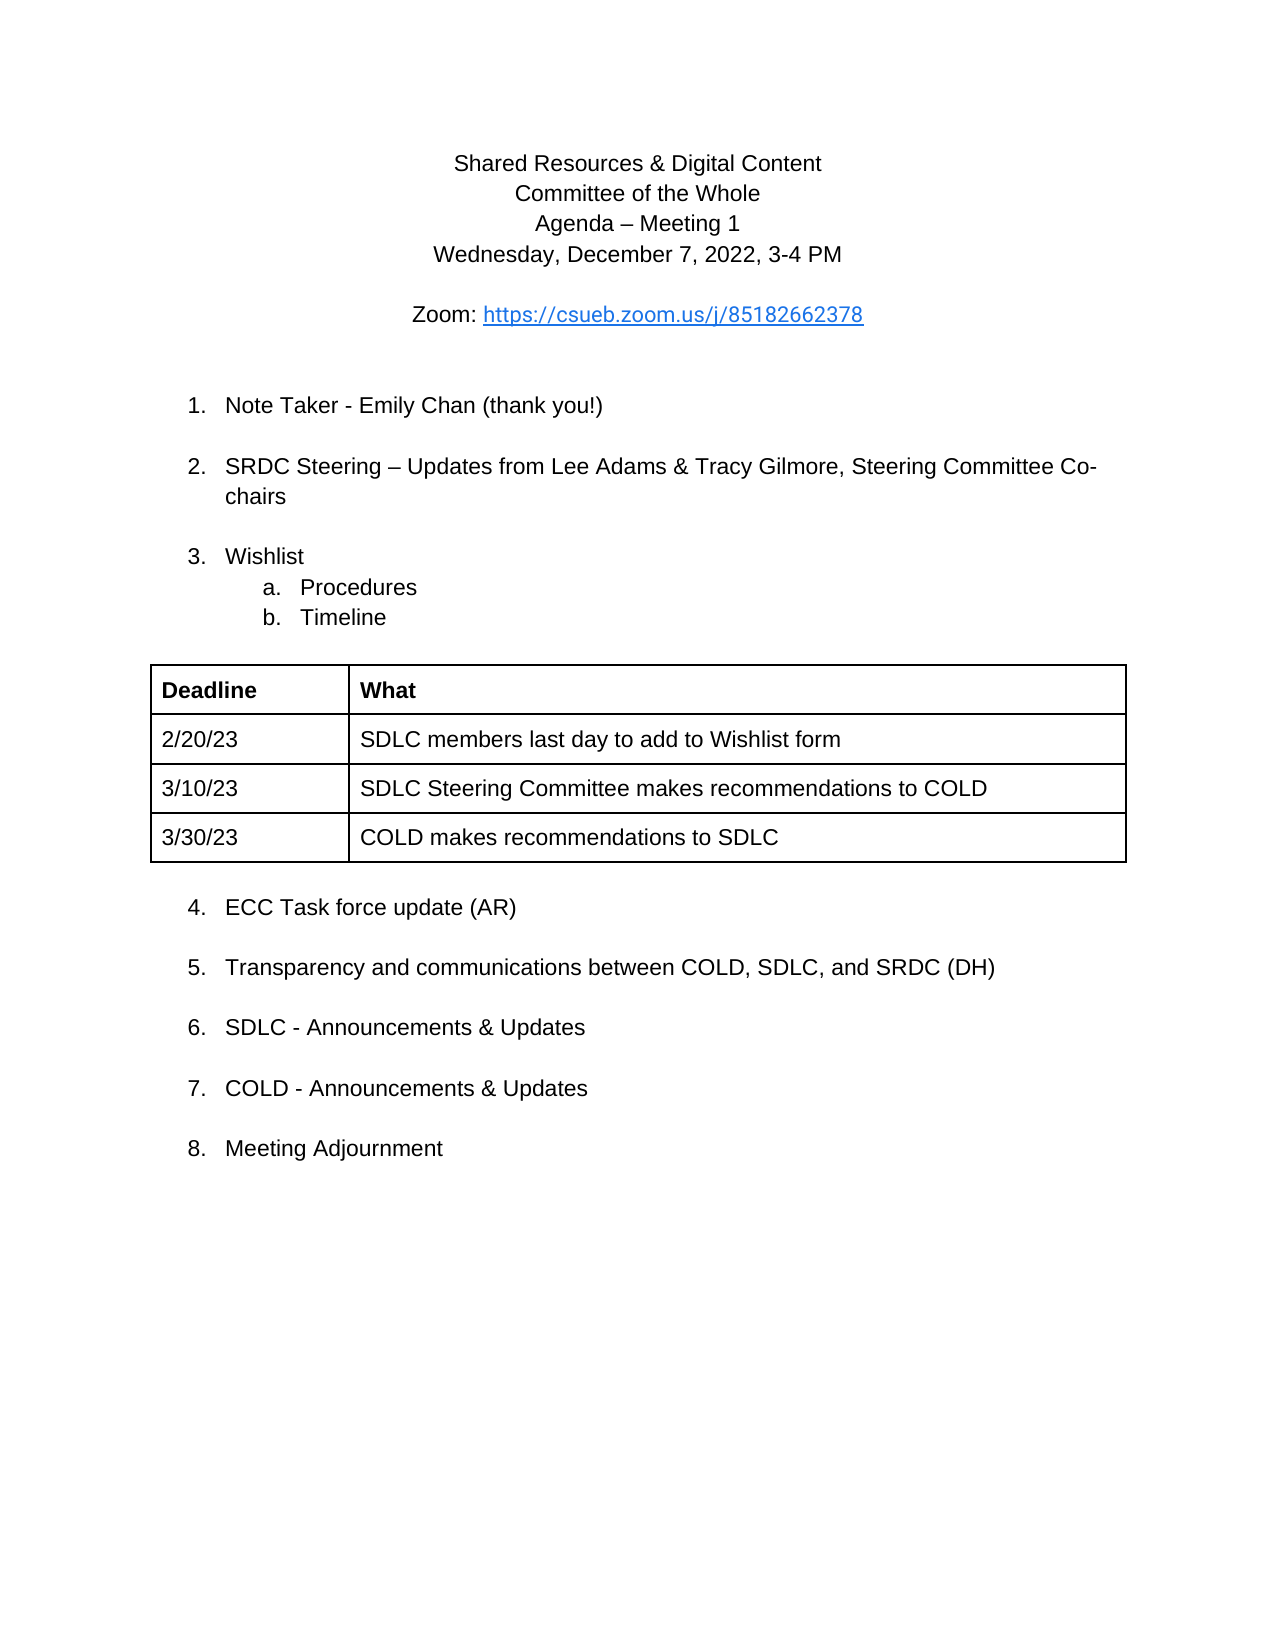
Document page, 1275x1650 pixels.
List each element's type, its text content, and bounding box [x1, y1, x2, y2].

table_cell COLD makes recommendations to SDLC [350, 814, 1125, 861]
table_header Deadline [152, 666, 348, 713]
list Wishlist [187, 543, 1125, 569]
text Committee of the Whole [150, 180, 1125, 207]
table_cell 3/10/23 [152, 765, 348, 812]
table_cell 2/20/23 [152, 715, 348, 763]
table_cell SDLC Steering Committee makes recommendations to COLD [350, 765, 1125, 812]
table_cell SDLC members last day to add to Wishlist form [350, 715, 1125, 763]
list Meeting Adjournment [187, 1135, 1125, 1161]
list SRDC Steering – Updates from Lee Adams & Tracy Gilmore, Steering Committee Co-chairs [187, 453, 1125, 509]
text Agenda – Meeting 1 [150, 210, 1125, 237]
list COLD - Announcements & Updates [187, 1075, 1125, 1101]
table_header What [350, 666, 1125, 713]
list Timeline [262, 604, 1125, 630]
list Note Taker - Emily Chan (thank you!) [187, 392, 1125, 418]
text Wednesday, December 7, 2022, 3-4 PM [150, 241, 1125, 267]
list Transparency and communications between COLD, SDLC, and SRDC (DH) [187, 954, 1125, 980]
list SDLC - Announcements & Updates [187, 1014, 1125, 1041]
table_cell 3/30/23 [152, 814, 348, 861]
list Procedures [262, 573, 1125, 600]
list ECC Task force update (AR) [187, 893, 1125, 920]
text Zoom: https://csueb.zoom.us/j/85182662378 [150, 301, 1125, 328]
text Shared Resources & Digital Content [150, 150, 1125, 176]
